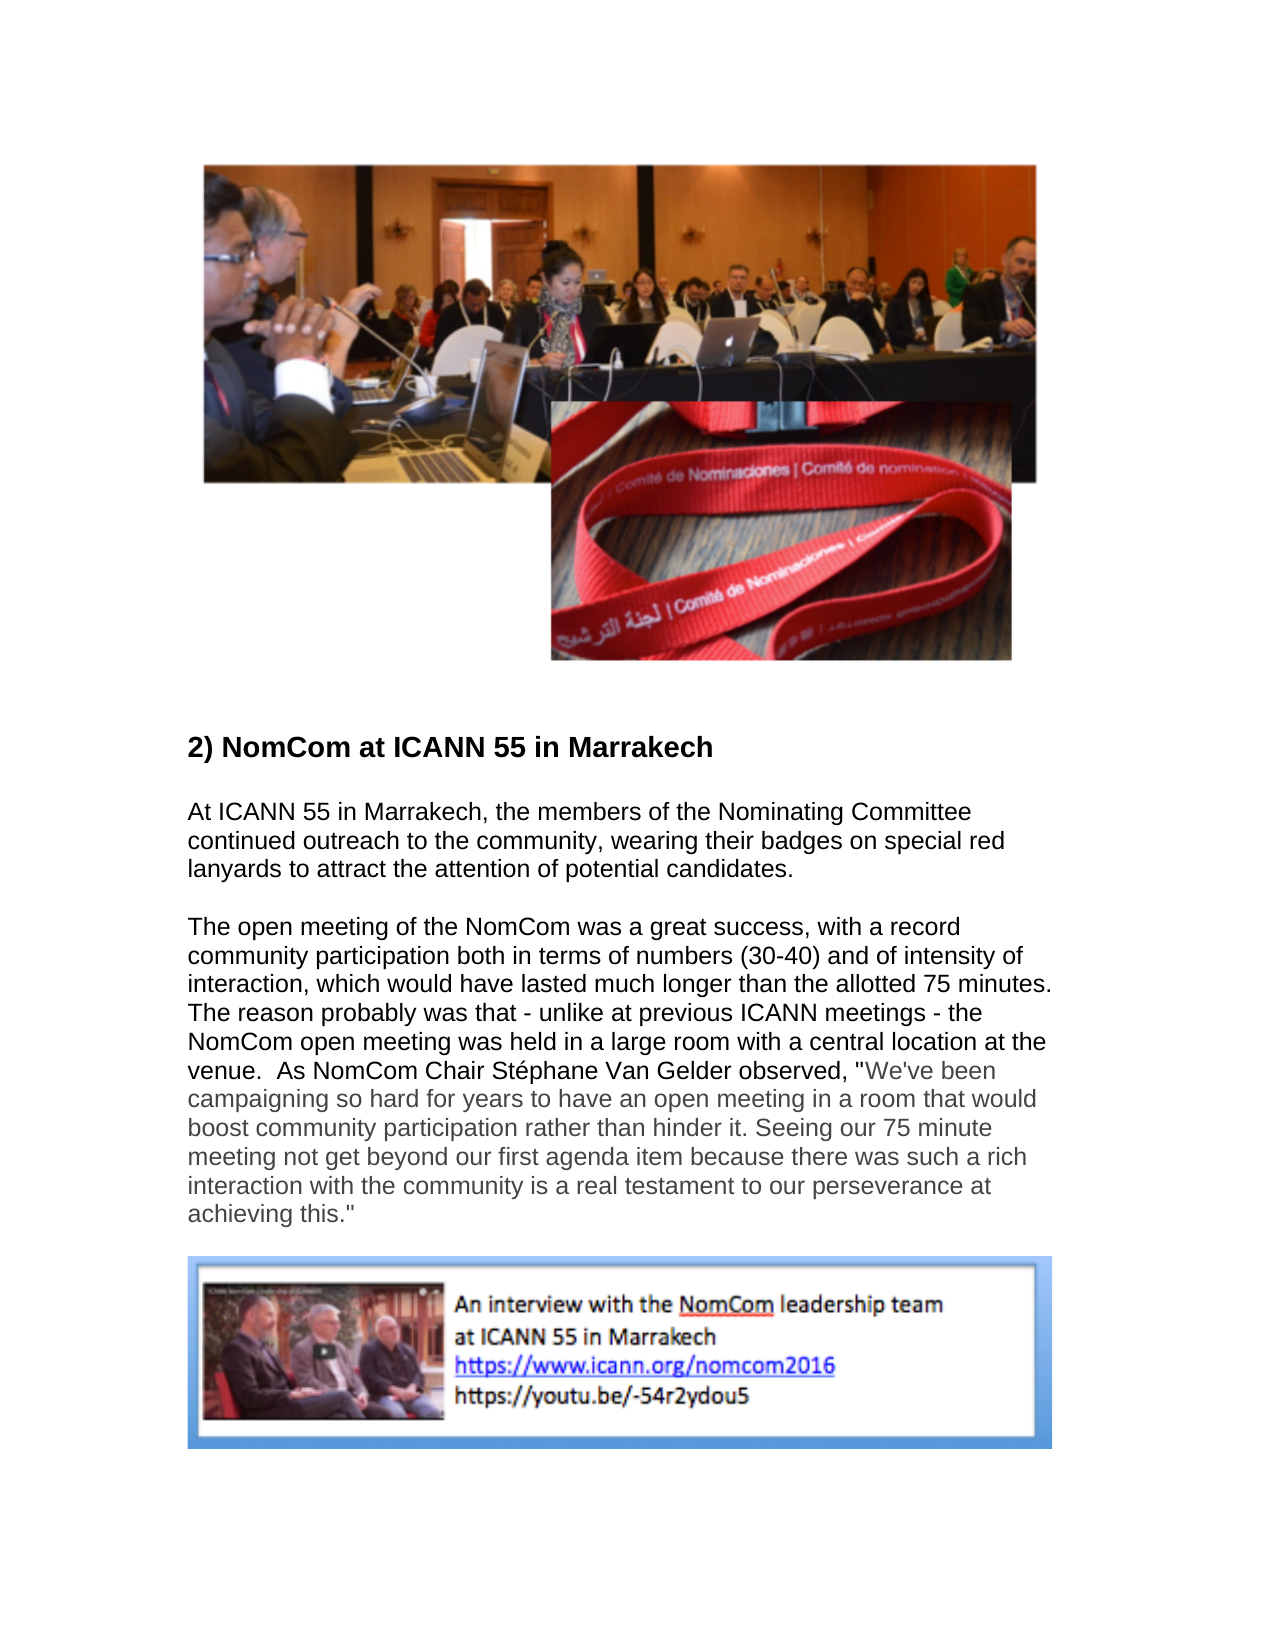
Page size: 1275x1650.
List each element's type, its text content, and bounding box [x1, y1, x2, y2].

picture [187, 150, 1053, 697]
text 2) NomCom at ICANN 55 in Marrakech [187, 730, 1087, 763]
text The open meeting of the NomCom was a great success, with a record community participation both in terms of numbers (30-40) and of intensity of interaction, which would have lasted much longer than the allotted 75 minutes. The reason probably was that - unlike at previous ICANN meetings - the NomCom open meeting was held in a large room with a central location at the venue. As NomCom Chair Stéphane Van Gelder observed, "We've been campaigning so hard for years to have an open meeting in a room that would boost community participation rather than hinder it. Seeing our 75 minute meeting not get beyond our first agenda item because there was such a rich interaction with the community is a real testament to our perseverance at achieving this." [187, 912, 1087, 1228]
text At ICANN 55 in Marrakech, the members of the Nominating Committee continued outreach to the community, wearing their badges on special red lanyards to attract the attention of potential candidates. [187, 797, 1087, 883]
picture [187, 1256, 1053, 1449]
